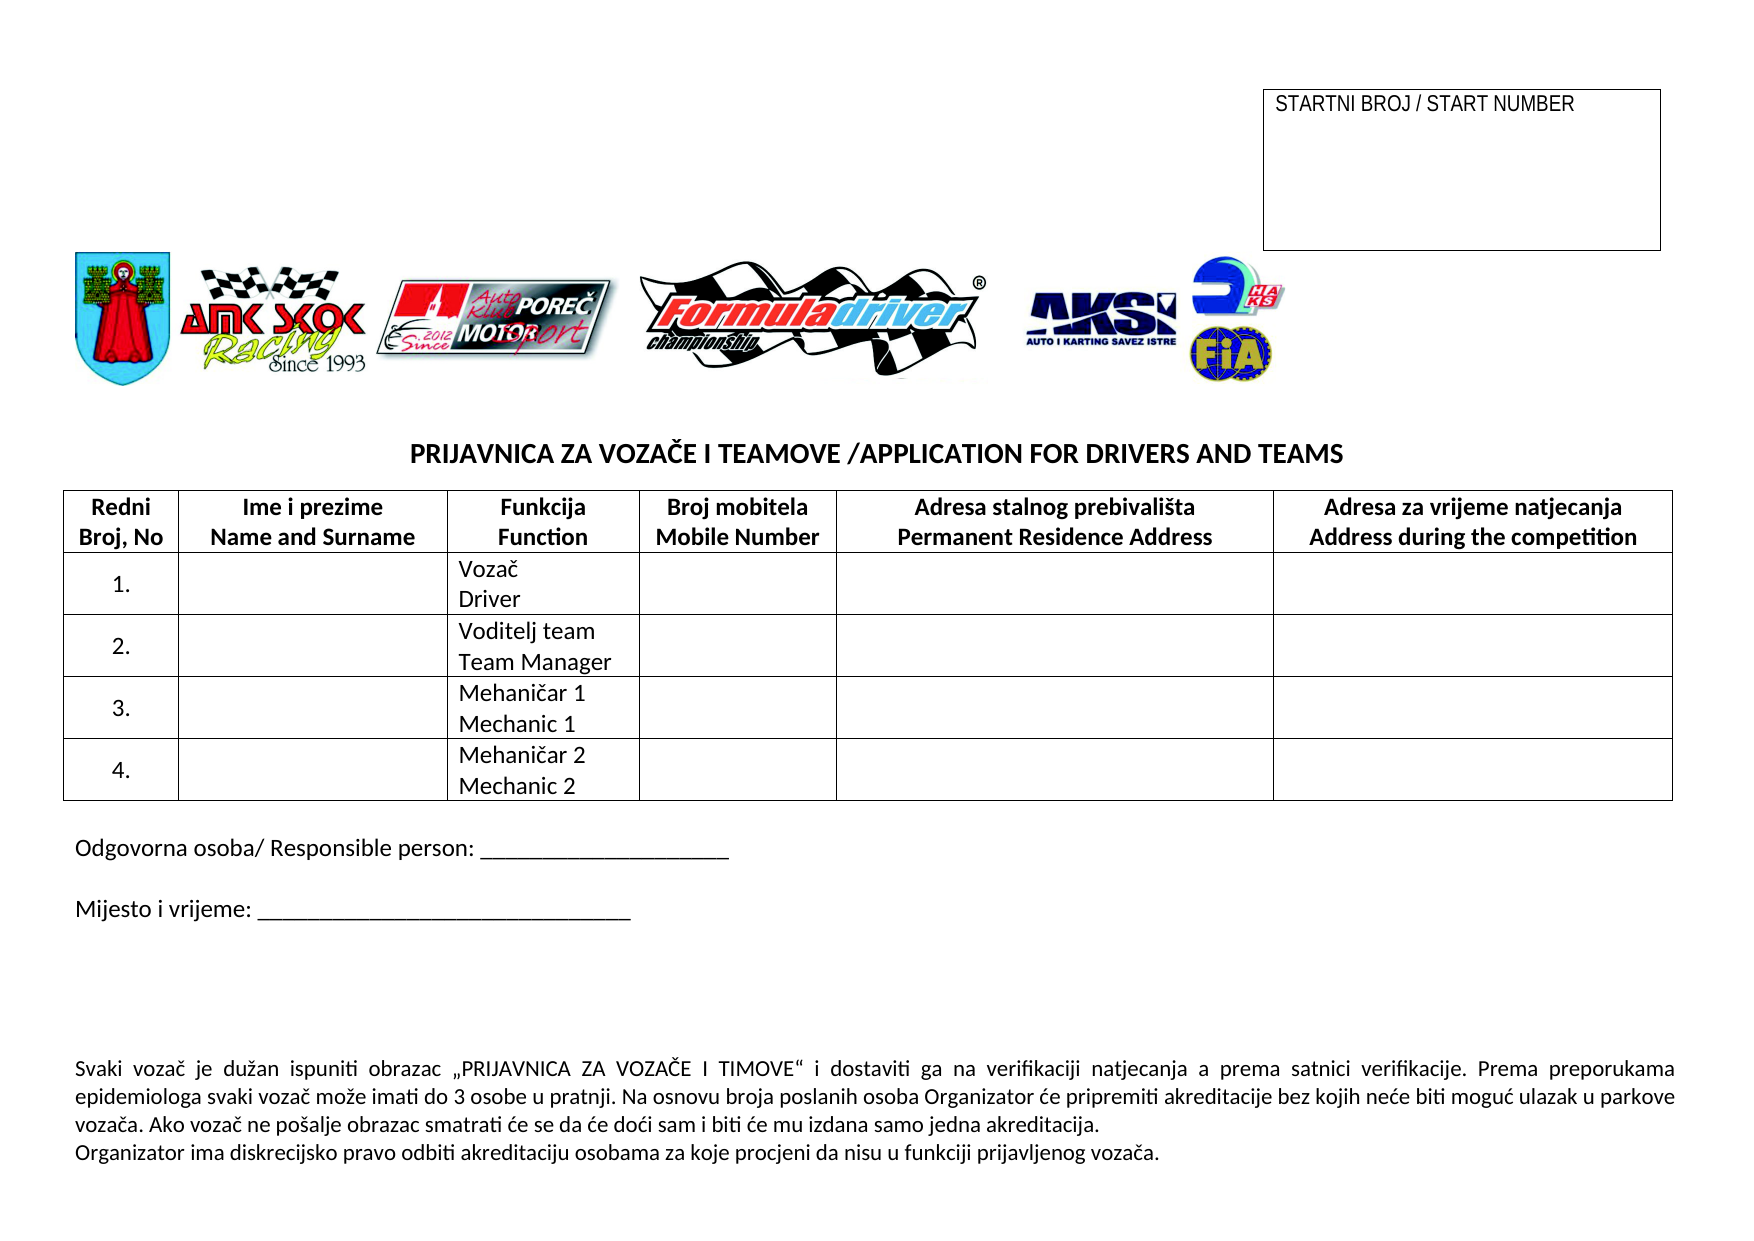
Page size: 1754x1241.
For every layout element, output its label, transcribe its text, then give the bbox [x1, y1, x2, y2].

table_cell Mehaničar 1 Mechanic 1 [448, 677, 639, 738]
table_cell [179, 553, 447, 614]
table_cell [640, 553, 836, 614]
table_cell [837, 739, 1273, 800]
table_cell [837, 553, 1273, 614]
table_cell [640, 615, 836, 676]
table_cell 2. [64, 615, 178, 676]
table_cell [1274, 677, 1672, 738]
table_cell [1274, 739, 1672, 800]
text PRIJAVNICA ZA VOZAČE I TEAMOVE /APPLICATION FOR DRIVERS AND TEAMS [75, 435, 1679, 470]
table_cell [1274, 553, 1672, 614]
table_header Redni Broj, No [64, 491, 178, 552]
table_header Funkcija Function [448, 491, 639, 552]
table_cell [837, 615, 1273, 676]
table_cell [837, 677, 1273, 738]
table_cell [1274, 615, 1672, 676]
table_header Adresa stalnog prebivališta Permanent Residence Address [837, 491, 1273, 552]
table_cell 3. [64, 677, 178, 738]
table_cell [179, 739, 447, 800]
table_cell Vozač Driver [448, 553, 639, 614]
table_header Adresa za vrijeme natjecanja Address during the competition [1274, 491, 1672, 552]
table_cell [179, 615, 447, 676]
text Mijesto i vrijeme: ______________________________ [75, 893, 1679, 923]
table_cell Mehaničar 2 Mechanic 2 [448, 739, 639, 800]
table_cell Voditelj team Team Manager [448, 615, 639, 676]
table_cell [640, 677, 836, 738]
table_header Ime i prezime Name and Surname [179, 491, 447, 552]
table_cell 1. [64, 553, 178, 614]
picture [75, 251, 1286, 386]
text Odgovorna osoba/ Responsible person: ____________________ [75, 832, 1679, 862]
table_header Broj mobitela Mobile Number [640, 491, 836, 552]
table_cell [179, 677, 447, 738]
table_header STARTNI BROJ / START NUMBER [1264, 90, 1660, 250]
table_cell [640, 739, 836, 800]
table_cell 4. [64, 739, 178, 800]
